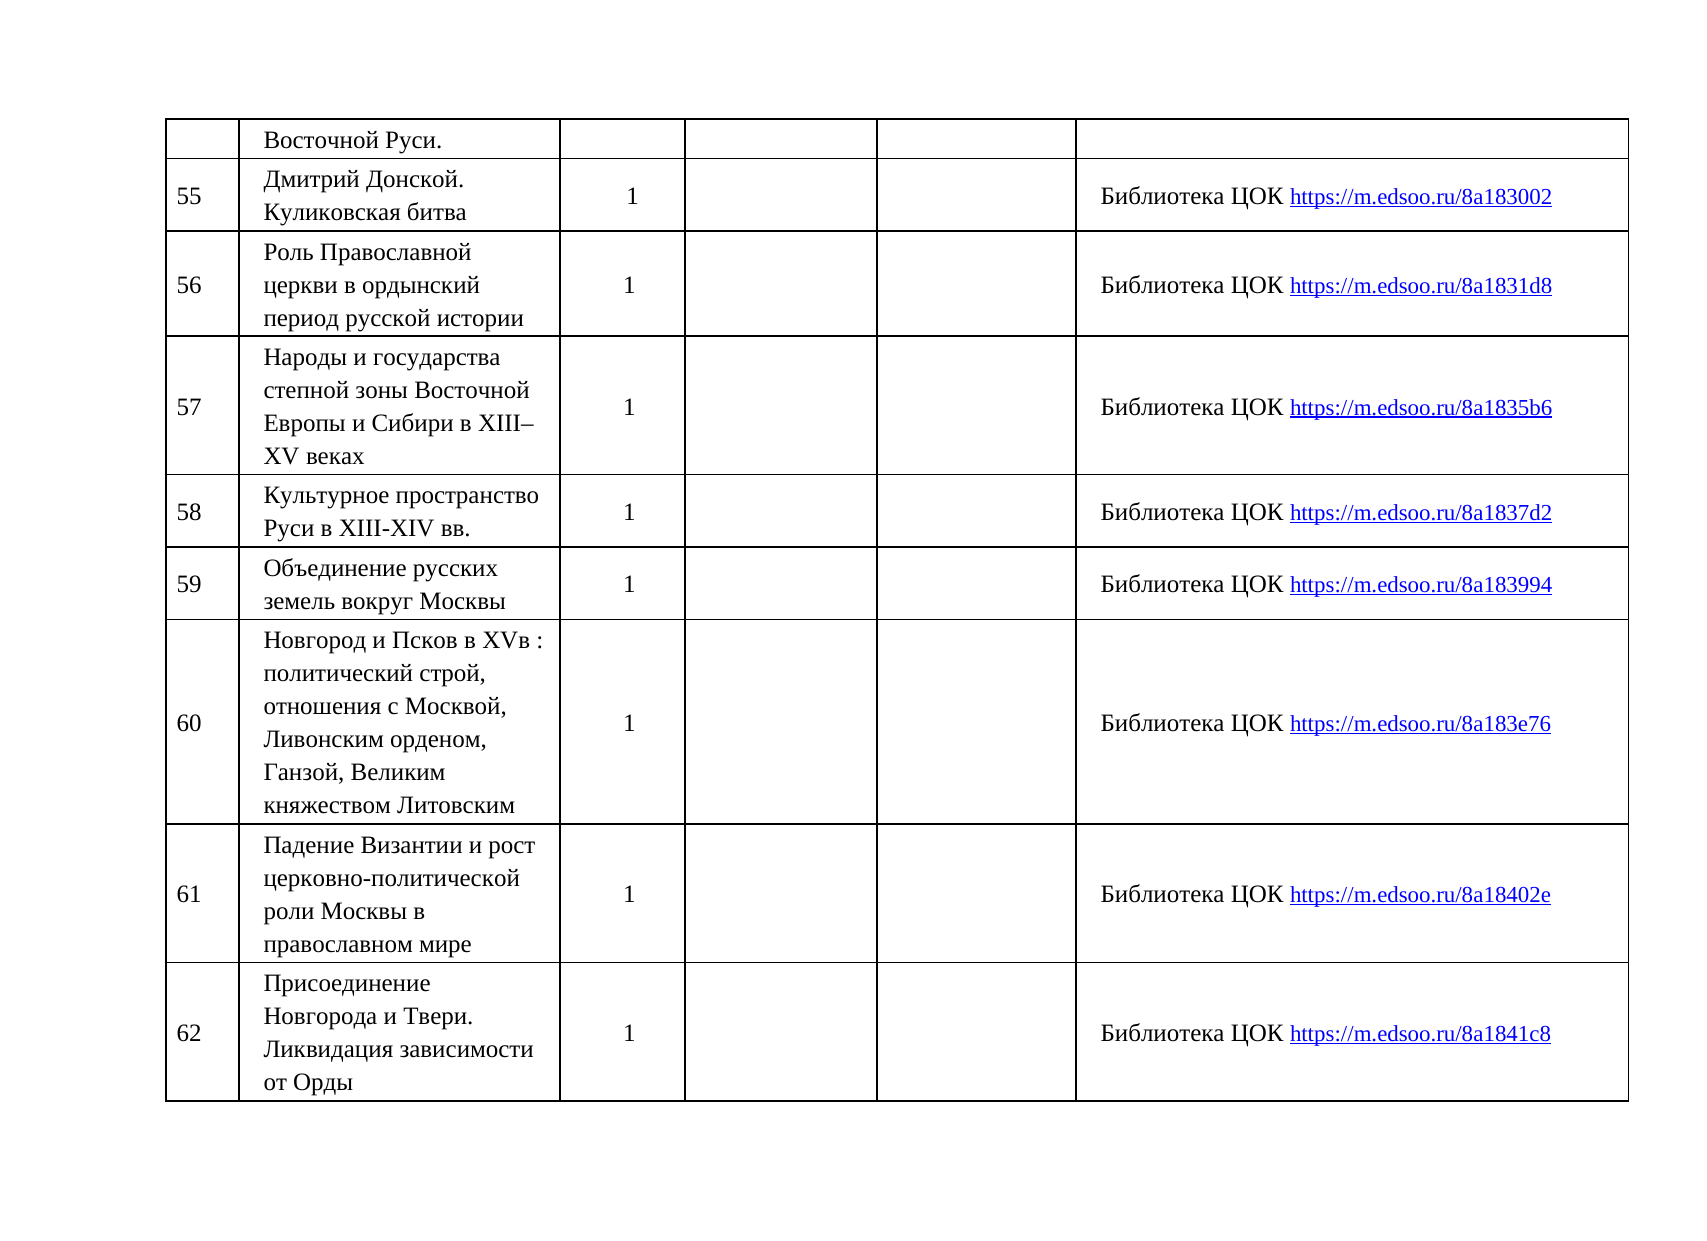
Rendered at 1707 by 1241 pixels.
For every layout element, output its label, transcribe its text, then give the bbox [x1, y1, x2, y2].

table_cell 1 [561, 232, 684, 335]
table_cell Присоединение Новгорода и Твери. Ликвидация зависимости от Орды [240, 963, 559, 1100]
table_cell 60 [167, 620, 238, 823]
table_cell [878, 825, 1075, 961]
table_cell Библиотека ЦОК https://m.edsoo.ru/8a1831d8 [1077, 232, 1628, 335]
table_cell 1 [561, 120, 684, 157]
table_cell 58 [167, 475, 238, 546]
table_cell Новгород и Псков в XVв : политический строй, отношения с Москвой, Ливонским орденом, Ганзой, Великим княжеством Литовским [240, 620, 559, 823]
table_cell [878, 120, 1075, 157]
table_cell 54 [167, 120, 238, 157]
table_cell Падение Византии и рост церковно-политической роли Москвы в православном мире [240, 825, 559, 961]
table_cell 1 [561, 825, 684, 961]
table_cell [240, 120, 559, 157]
table_cell Библиотека ЦОК https://m.edsoo.ru/8a18402e [1077, 825, 1628, 961]
table_cell 1 [561, 159, 684, 230]
table_cell [686, 825, 876, 961]
table_cell [878, 159, 1075, 230]
table_cell [686, 337, 876, 474]
table_cell [878, 475, 1075, 546]
table_cell [878, 337, 1075, 474]
table_cell [686, 475, 876, 546]
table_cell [1077, 120, 1628, 157]
table_cell [686, 620, 876, 823]
table_cell Библиотека ЦОК https://m.edsoo.ru/8a1841c8 [1077, 963, 1628, 1100]
table_cell Библиотека ЦОК https://m.edsoo.ru/8a1835b6 [1077, 337, 1628, 474]
table_cell Народы и государства степной зоны Восточной Европы и Сибири в XIII–XV веках [240, 337, 559, 474]
table_cell 1 [561, 963, 684, 1100]
table_cell Библиотека ЦОК https://m.edsoo.ru/8a1837d2 [1077, 475, 1628, 546]
table_cell 1 [561, 620, 684, 823]
table_cell 1 [561, 548, 684, 618]
table_cell Библиотека ЦОК https://m.edsoo.ru/8a183994 [1077, 548, 1628, 618]
table_cell Библиотека ЦОК https://m.edsoo.ru/8a183002 [1077, 159, 1628, 230]
table_cell [878, 232, 1075, 335]
table_cell Культурное пространство Руси в XIII-XIV вв. [240, 475, 559, 546]
table_cell 61 [167, 825, 238, 961]
table_cell 59 [167, 548, 238, 618]
table_cell [686, 159, 876, 230]
table_cell [878, 963, 1075, 1100]
table_cell [686, 232, 876, 335]
table_cell Объединение русских земель вокруг Москвы [240, 548, 559, 618]
table_cell 1 [561, 337, 684, 474]
table_cell [686, 963, 876, 1100]
table_cell 57 [167, 337, 238, 474]
table_cell [878, 620, 1075, 823]
table_cell [686, 548, 876, 618]
table_cell Дмитрий Донской. Куликовская битва [240, 159, 559, 230]
table_cell 62 [167, 963, 238, 1100]
table_cell Библиотека ЦОК https://m.edsoo.ru/8a183e76 [1077, 620, 1628, 823]
table_cell 1 [561, 475, 684, 546]
table_cell [686, 120, 876, 157]
table_cell 55 [167, 159, 238, 230]
table_cell [878, 548, 1075, 618]
table_cell 56 [167, 232, 238, 335]
table_cell Роль Православной церкви в ордынский период русской истории [240, 232, 559, 335]
